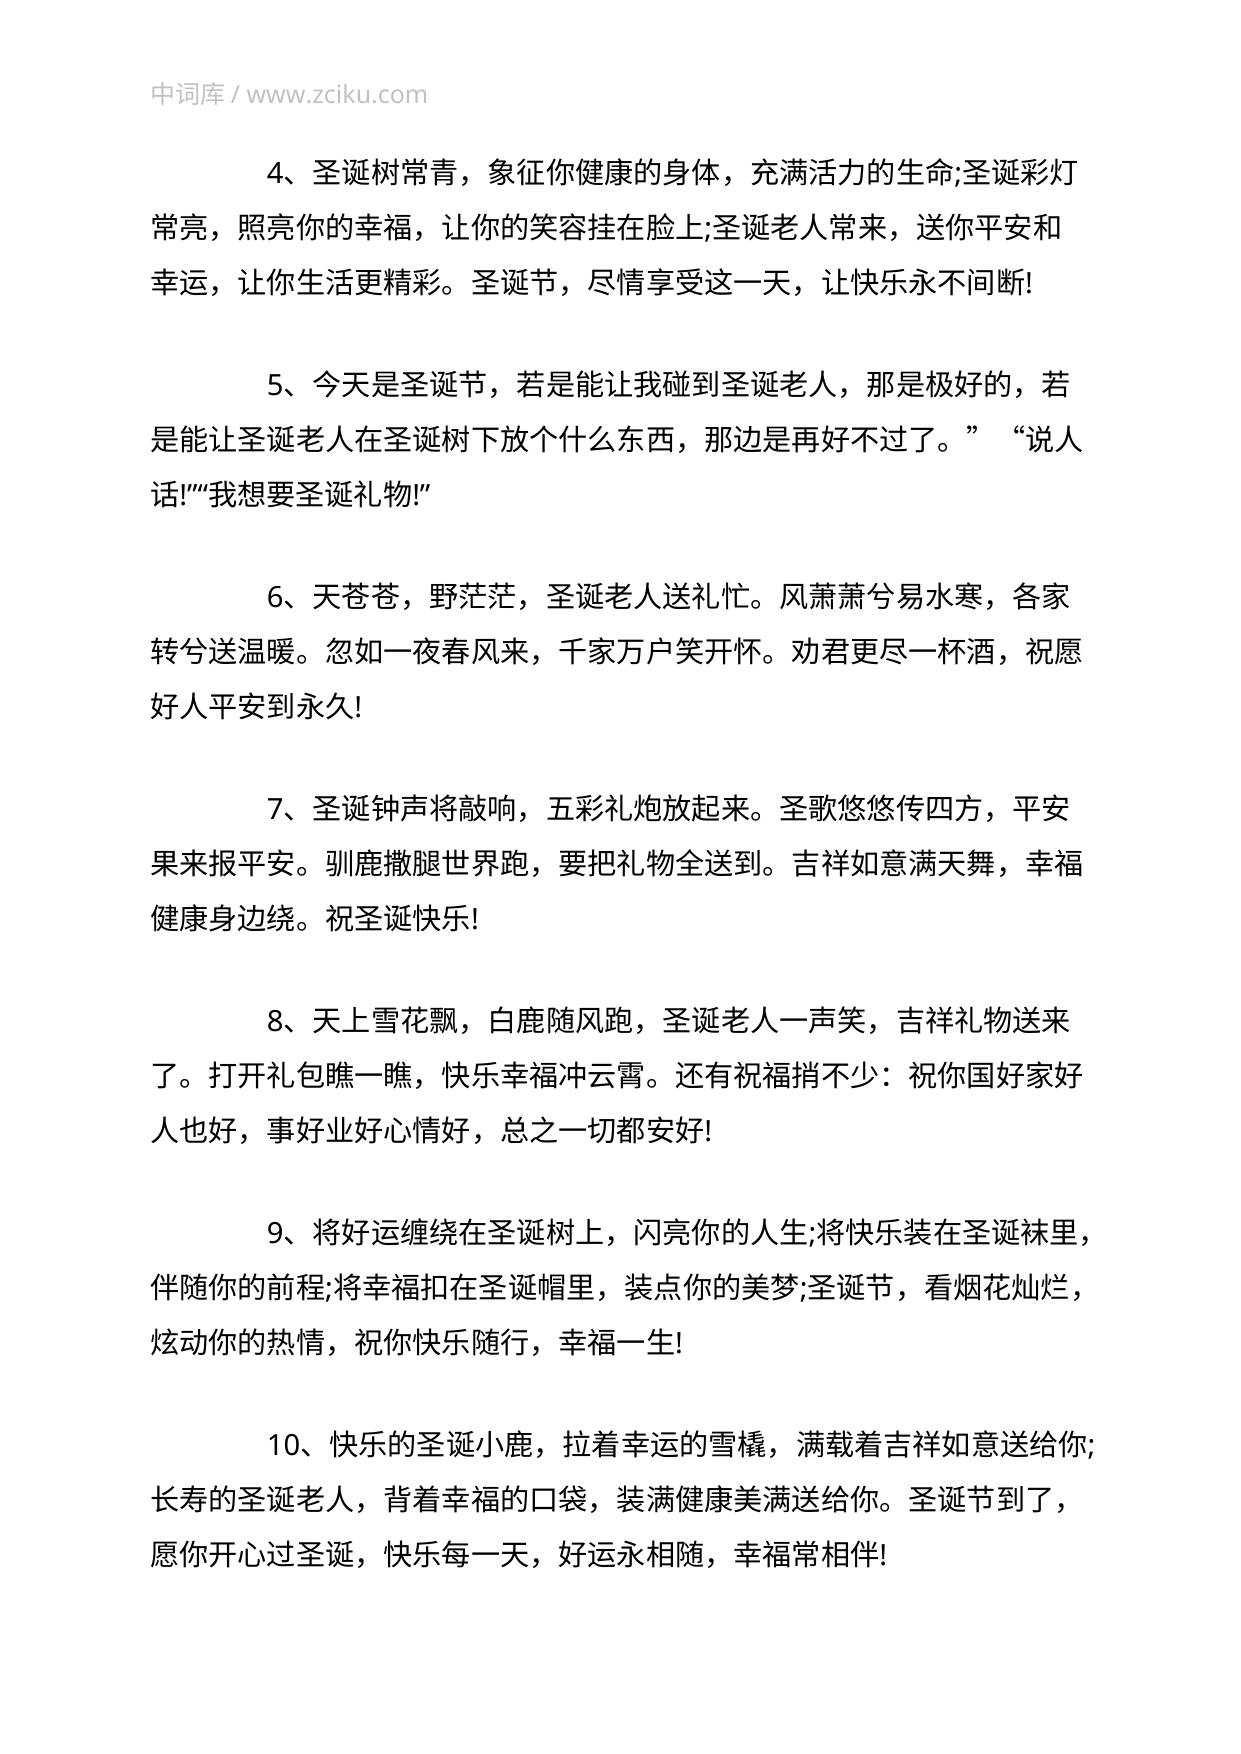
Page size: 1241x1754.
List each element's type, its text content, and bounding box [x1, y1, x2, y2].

text 10、快乐的圣诞小鹿，拉着幸运的雪橇，满载着吉祥如意送给你;长寿的圣诞老人，背着幸福的口袋，装满健康美满送给你。圣诞节到了，愿你开心过圣诞，快乐每一天，好运永相随，幸福常相伴! [150, 1421, 1090, 1574]
text 9、将好运缠绕在圣诞树上，闪亮你的人生;将快乐装在圣诞袜里，伴随你的前程;将幸福扣在圣诞帽里，装点你的美梦;圣诞节，看烟花灿烂，炫动你的热情，祝你快乐随行，幸福一生! [150, 1209, 1090, 1362]
text 5、今天是圣诞节，若是能让我碰到圣诞老人，那是极好的，若是能让圣诞老人在圣诞树下放个什么东西，那边是再好不过了。”“说人话!”“我想要圣诞礼物!” [150, 362, 1090, 514]
text 6、天苍苍，野茫茫，圣诞老人送礼忙。风萧萧兮易水寒，各家转兮送温暖。忽如一夜春风来，千家万户笑开怀。劝君更尽一杯酒，祝愿好人平安到永久! [150, 574, 1090, 726]
text 7、圣诞钟声将敲响，五彩礼炮放起来。圣歌悠悠传四方，平安果来报平安。驯鹿撒腿世界跑，要把礼物全送到。吉祥如意满天舞，幸福健康身边绕。祝圣诞快乐! [150, 786, 1090, 938]
text 4、圣诞树常青，象征你健康的身体，充满活力的生命;圣诞彩灯常亮，照亮你的幸福，让你的笑容挂在脸上;圣诞老人常来，送你平安和幸运，让你生活更精彩。圣诞节，尽情享受这一天，让快乐永不间断! [150, 150, 1090, 302]
text 8、天上雪花飘，白鹿随风跑，圣诞老人一声笑，吉祥礼物送来了。打开礼包瞧一瞧，快乐幸福冲云霄。还有祝福捎不少：祝你国好家好人也好，事好业好心情好，总之一切都安好! [150, 998, 1090, 1150]
